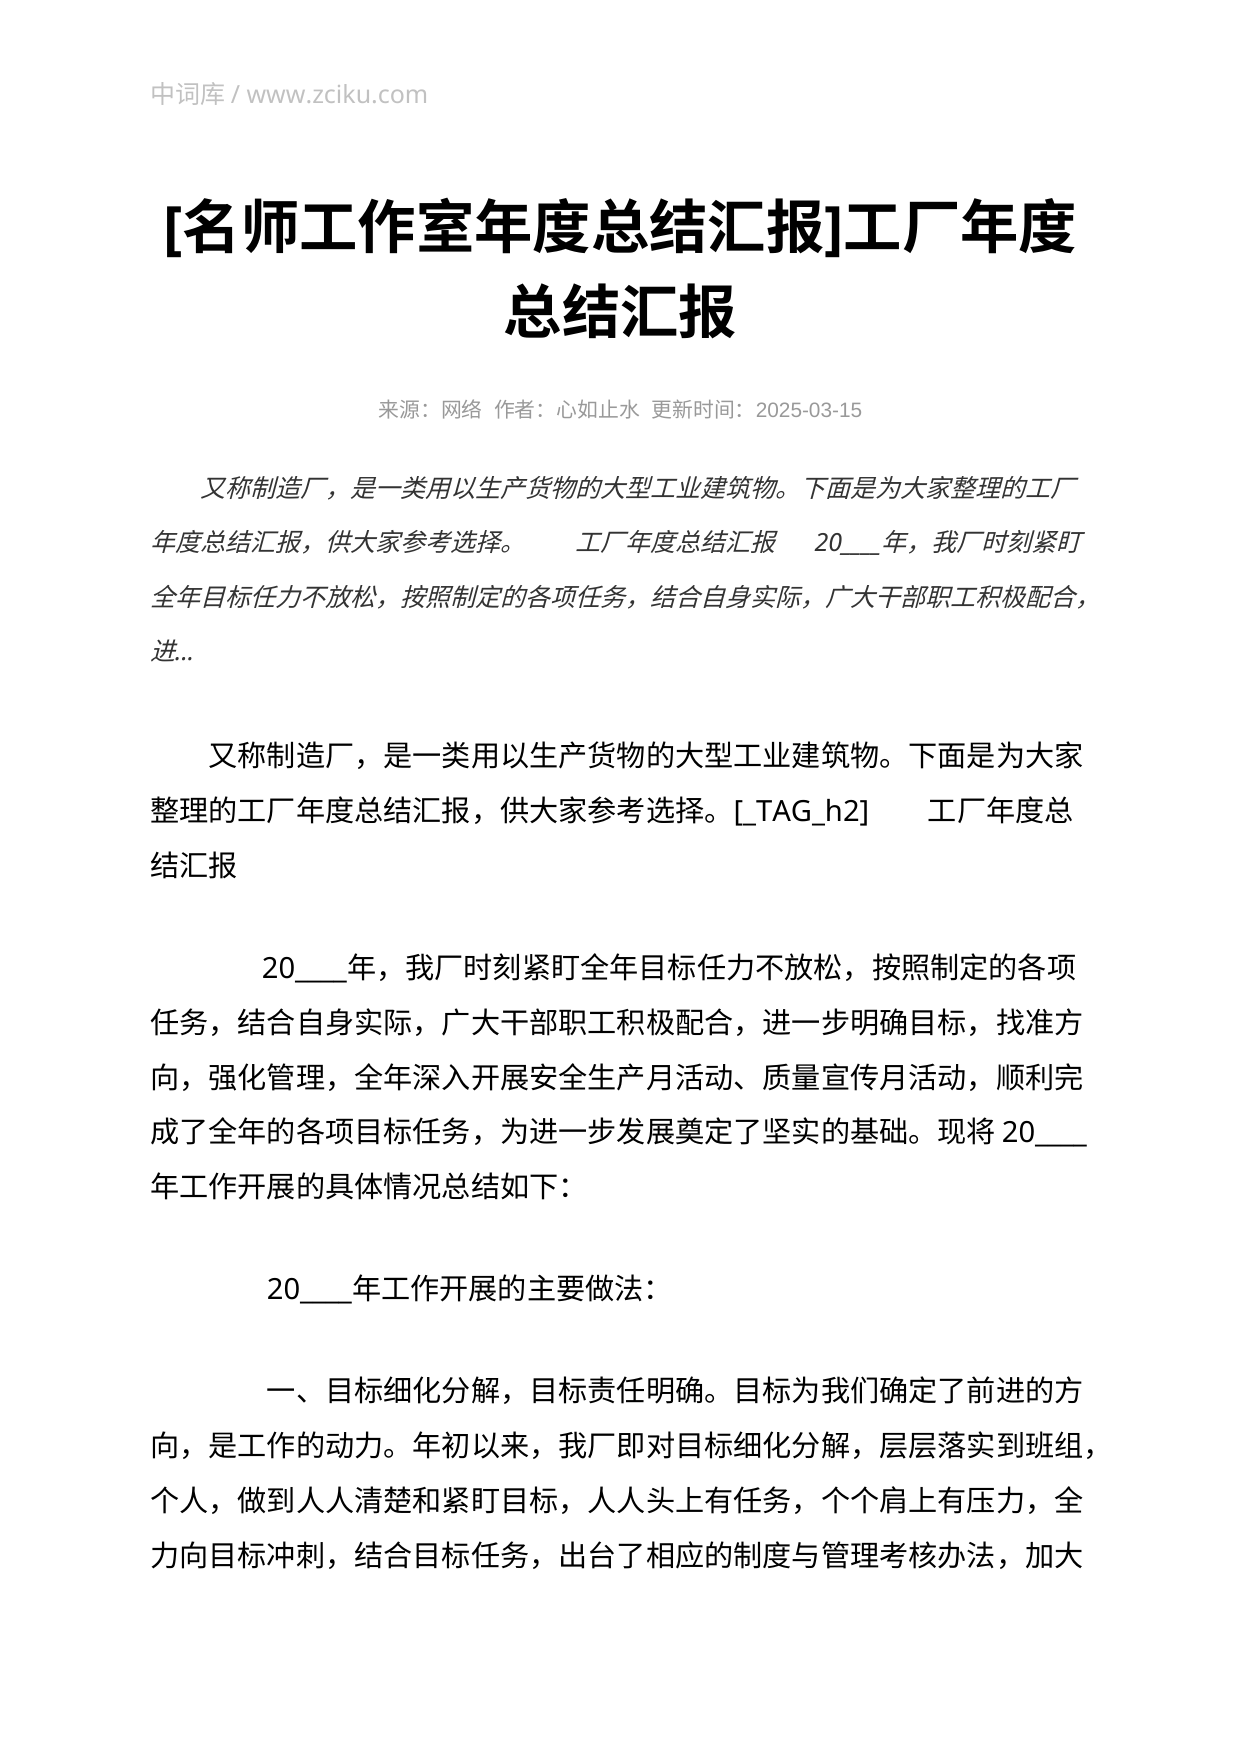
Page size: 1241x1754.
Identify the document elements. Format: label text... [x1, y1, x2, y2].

text 20____年，我厂时刻紧盯全年目标任力不放松，按照制定的各项任务，结合自身实际，广大干部职工积极配合，进一步明确目标，找准方向，强化管理，全年深入开展安全生产月活动、质量宣传月活动，顺利完成了全年的各项目标任务，为进一步发展奠定了坚实的基础。现将20____年工作开展的具体情况总结如下： [150, 944, 1090, 1206]
text 来源：网络 作者：心如止水 更新时间：2025-03-15 [150, 397, 1090, 421]
text 20____年工作开展的主要做法： [150, 1266, 1090, 1308]
subtitle [名师工作室年度总结汇报]工厂年度总结汇报 [150, 181, 1090, 351]
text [150, 1368, 1090, 1575]
text 又称制造厂，是一类用以生产货物的大型工业建筑物。下面是为大家整理的工厂年度总结汇报，供大家参考选择。 工厂年度总结汇报 20____年，我厂时刻紧盯全年目标任力不放松，按照制定的各项任务，结合自身实际，广大干部职工积极配合，进... [150, 468, 1090, 668]
text 又称制造厂，是一类用以生产货物的大型工业建筑物。下面是为大家整理的工厂年度总结汇报，供大家参考选择。[_TAG_h2] 工厂年度总结汇报 [150, 733, 1090, 885]
